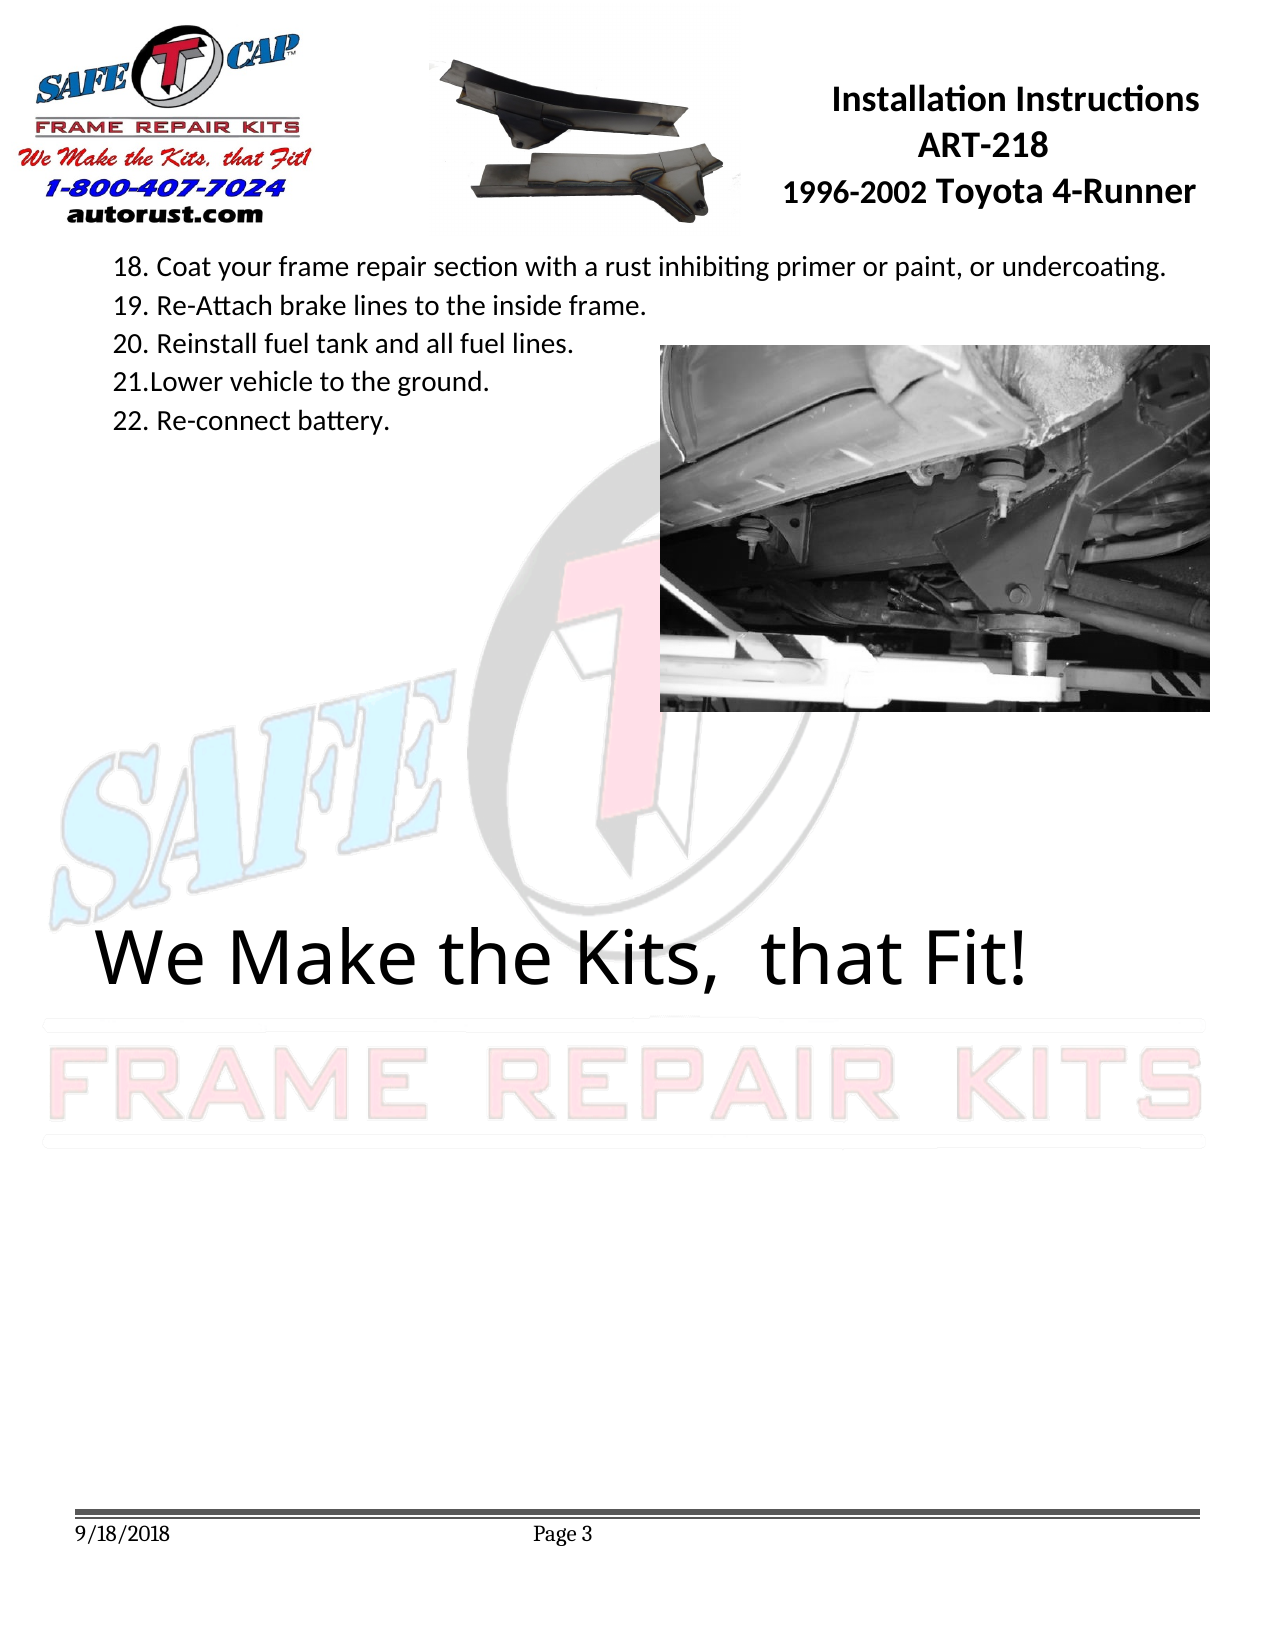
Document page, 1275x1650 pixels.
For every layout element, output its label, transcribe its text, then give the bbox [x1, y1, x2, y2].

text We Make the Kits, that Fit! [75, 904, 1200, 1006]
list Re-Attach brake lines to the inside frame. [112, 287, 1200, 322]
list Re-connect battery. [112, 402, 1200, 437]
picture [0, 0, 322, 235]
picture [428, 3, 741, 235]
list Lower vehicle to the ground. [112, 363, 1200, 399]
list Coat your frame repair section with a rust inhibiting primer or paint, or undercoating. [112, 248, 1200, 284]
list Reinstall fuel tank and all fuel lines. [112, 325, 1200, 361]
